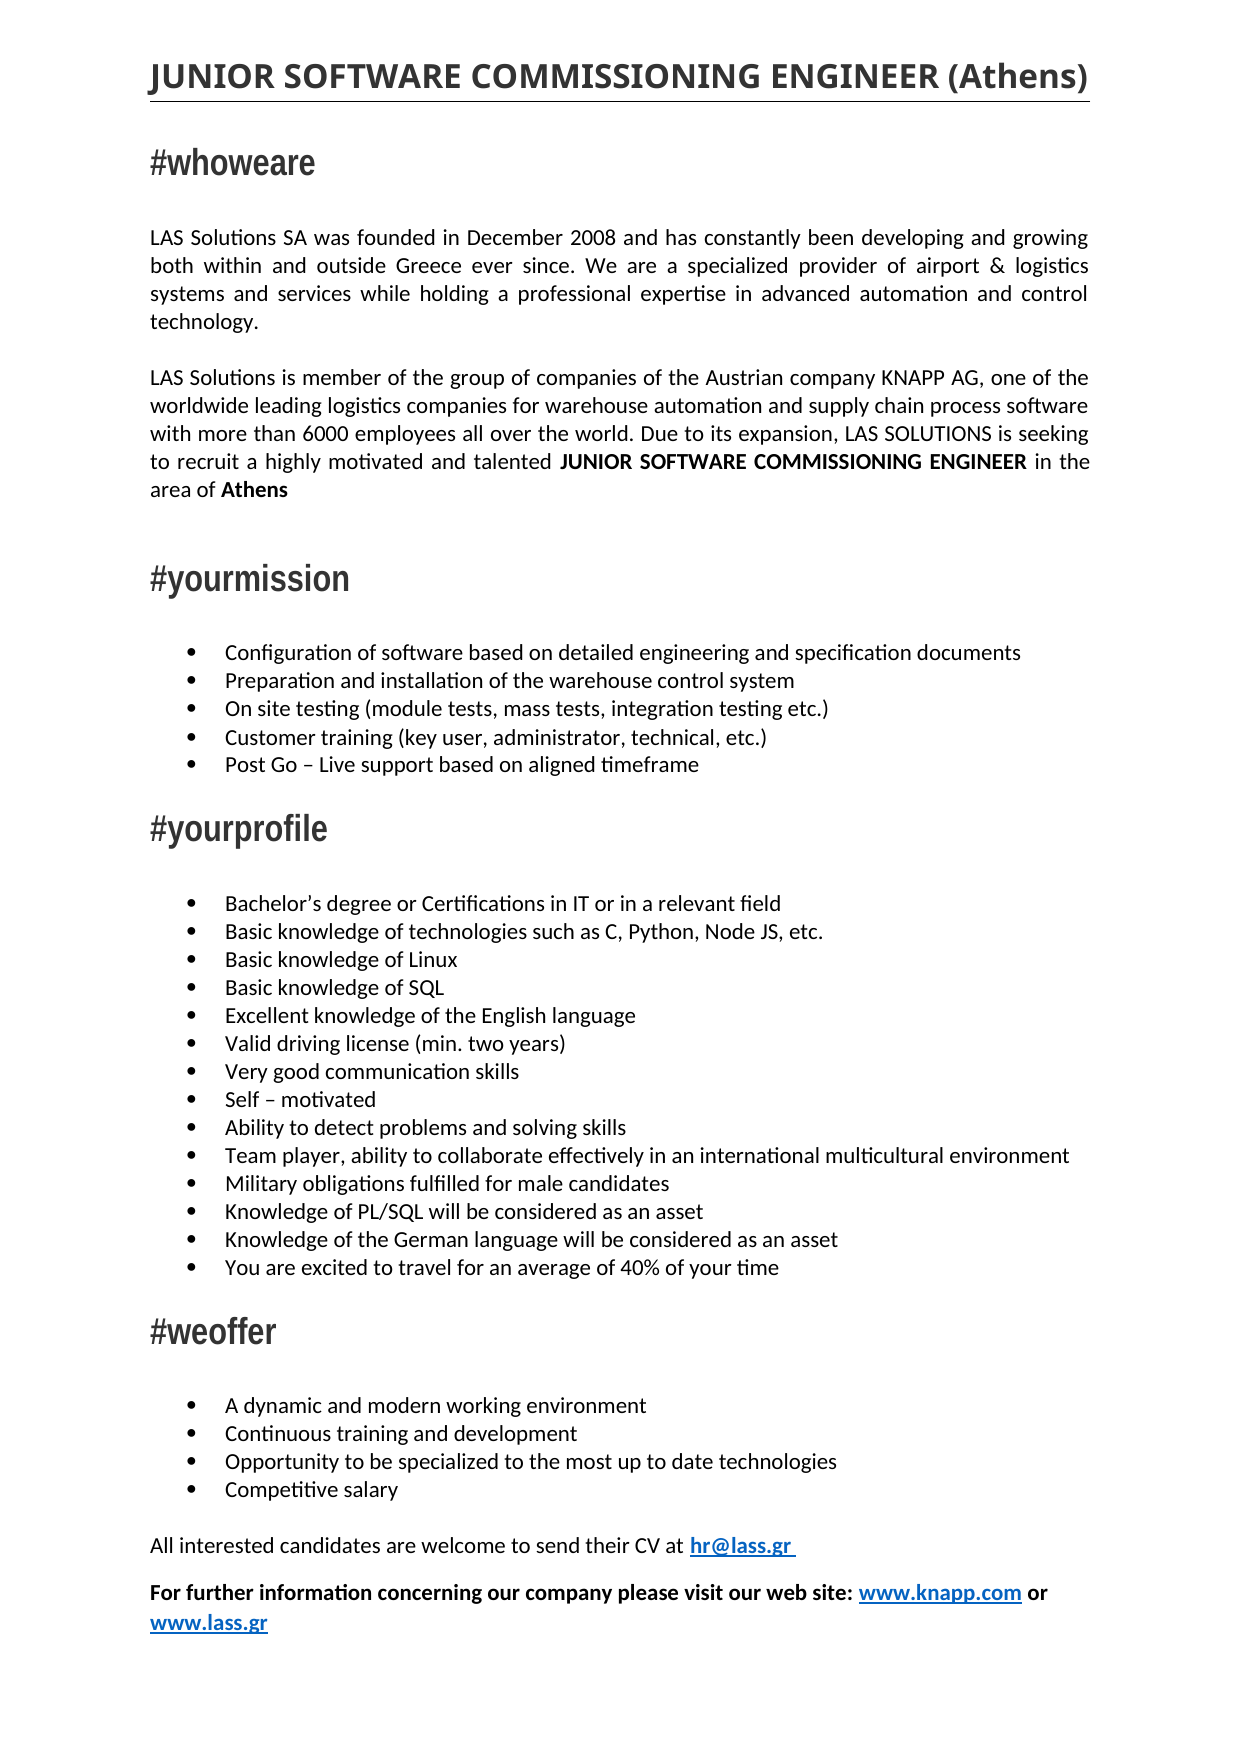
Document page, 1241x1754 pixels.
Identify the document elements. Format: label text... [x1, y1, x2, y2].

list Post Go – Live support based on aligned timeframe [187, 751, 1090, 779]
list Ability to detect problems and solving skills [187, 1113, 1090, 1141]
list On site testing (module tests, mass tests, integration testing etc.) [187, 694, 1090, 723]
text #whoweare [150, 141, 1090, 184]
text #weoffer [150, 1309, 1090, 1352]
text LAS Solutions is member of the group of companies of the Austrian company KNAPP AG, one of the worldwide leading logistics companies for warehouse automation and supply chain process software with more than 6000 employees all over the world. Due to its expansion, LAS SOLUTIONS is seeking to recruit a highly motivated and talented JUNIOR SOFTWARE COMMISSIONING ENGINEER in the area of Athens [150, 363, 1090, 503]
list Excellent knowledge of the English language [187, 1001, 1090, 1029]
text #yourmission [150, 556, 1090, 599]
list Customer training (key user, administrator, technical, etc.) [187, 723, 1090, 751]
list Continuous training and development [187, 1419, 1090, 1447]
list Competitive salary [187, 1475, 1090, 1503]
list Basic knowledge of Linux [187, 945, 1090, 973]
list Self – motivated [187, 1085, 1090, 1113]
list Basic knowledge of technologies such as C, Python, Node JS, etc. [187, 917, 1090, 945]
text JUNIOR SOFTWARE COMMISSIONING ENGINEER (Athens) [150, 53, 1090, 101]
list A dynamic and modern working environment [187, 1391, 1090, 1419]
list Knowledge of PL/SQL will be considered as an asset [187, 1197, 1090, 1225]
list Military obligations fulfilled for male candidates [187, 1169, 1090, 1197]
list Υou are excited to travel for an average of 40% of your time [187, 1253, 1090, 1281]
list Team player, ability to collaborate effectively in an international multicultural environment [187, 1141, 1090, 1169]
text #yourprofile [150, 807, 1090, 850]
text LAS Solutions SA was founded in December 2008 and has constantly been developing and growing both within and outside Greece ever since. We are a specialized provider of airport & logistics systems and services while holding a professional expertise in advanced automation and control technology. [150, 223, 1090, 335]
text For further information concerning our company please visit our web site: www.knapp.com or www.lass.gr [150, 1578, 1090, 1636]
list Valid driving license (min. two years) [187, 1029, 1090, 1057]
list Configuration of software based on detailed engineering and specification documents [187, 638, 1090, 667]
list Very good communication skills [187, 1057, 1090, 1085]
list Knowledge of the German language will be considered as an asset [187, 1225, 1090, 1253]
list Bachelor’s degree or Certifications in IT or in a relevant field [187, 889, 1090, 917]
text All interested candidates are welcome to send their CV at hr@lass.gr [150, 1531, 1090, 1559]
list Basic knowledge of SQL [187, 973, 1090, 1001]
list Opportunity to be specialized to the most up to date technologies [187, 1447, 1090, 1475]
list Preparation and installation of the warehouse control system [187, 667, 1090, 694]
